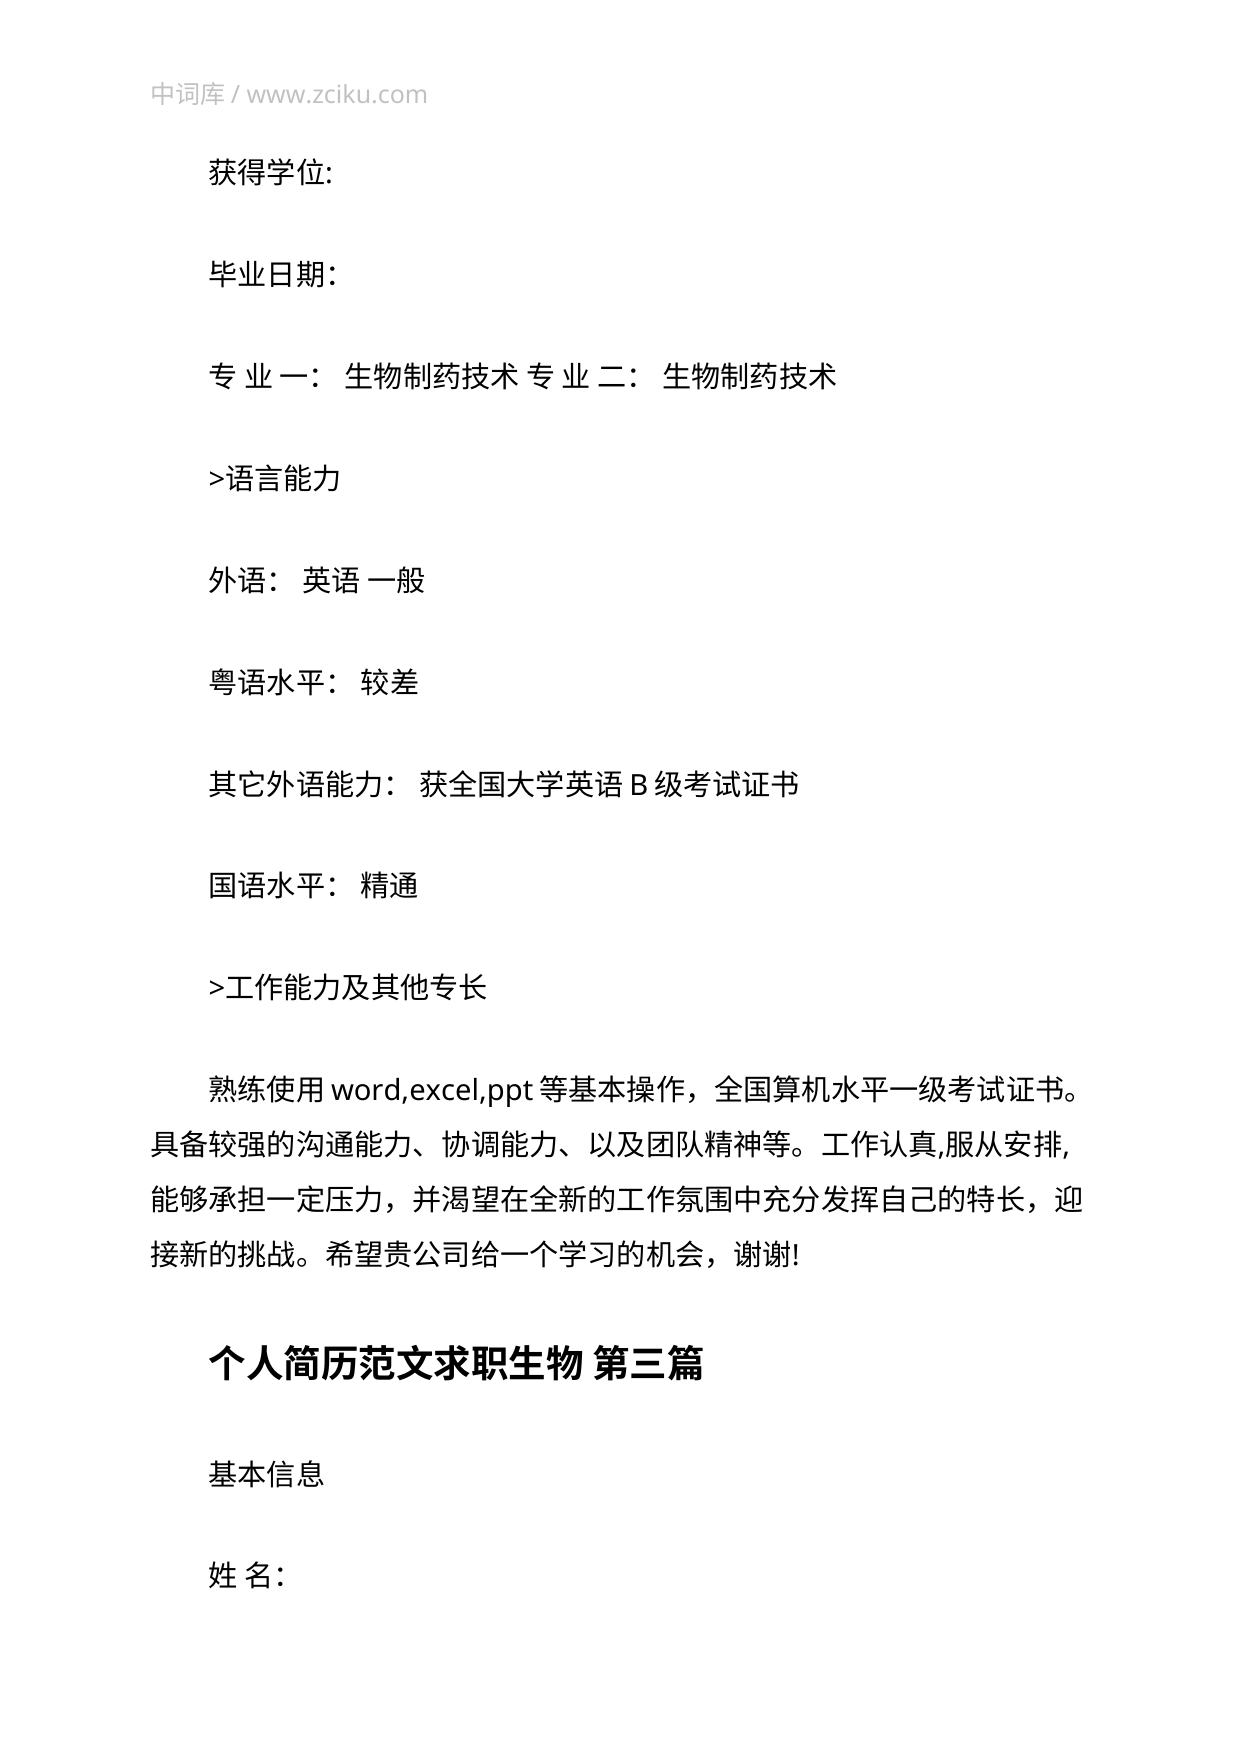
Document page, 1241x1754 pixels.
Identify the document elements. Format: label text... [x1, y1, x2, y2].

text >语言能力 [150, 456, 1090, 498]
text 国语水平： 精通 [150, 863, 1090, 905]
text 基本信息 [150, 1451, 1090, 1493]
text 获得学位: [150, 150, 1090, 192]
text 专 业 一： 生物制药技术 专 业 二： 生物制药技术 [150, 354, 1090, 396]
text >工作能力及其他专长 [150, 965, 1090, 1007]
text 毕业日期： [150, 252, 1090, 294]
text 粤语水平： 较差 [150, 659, 1090, 702]
text 外语： 英语 一般 [150, 557, 1090, 600]
text 个人简历范文求职生物 第三篇 [150, 1334, 1090, 1388]
text 熟练使用word,excel,ppt等基本操作，全国算机水平一级考试证书。具备较强的沟通能力、协调能力、以及团队精神等。工作认真,服从安排,能够承担一定压力，并渴望在全新的工作氛围中充分发挥自己的特长，迎接新的挑战。希望贵公司给一个学习的机会，谢谢! [150, 1067, 1090, 1274]
text 其它外语能力： 获全国大学英语B级考试证书 [150, 761, 1090, 803]
text 姓 名： [150, 1553, 1090, 1595]
